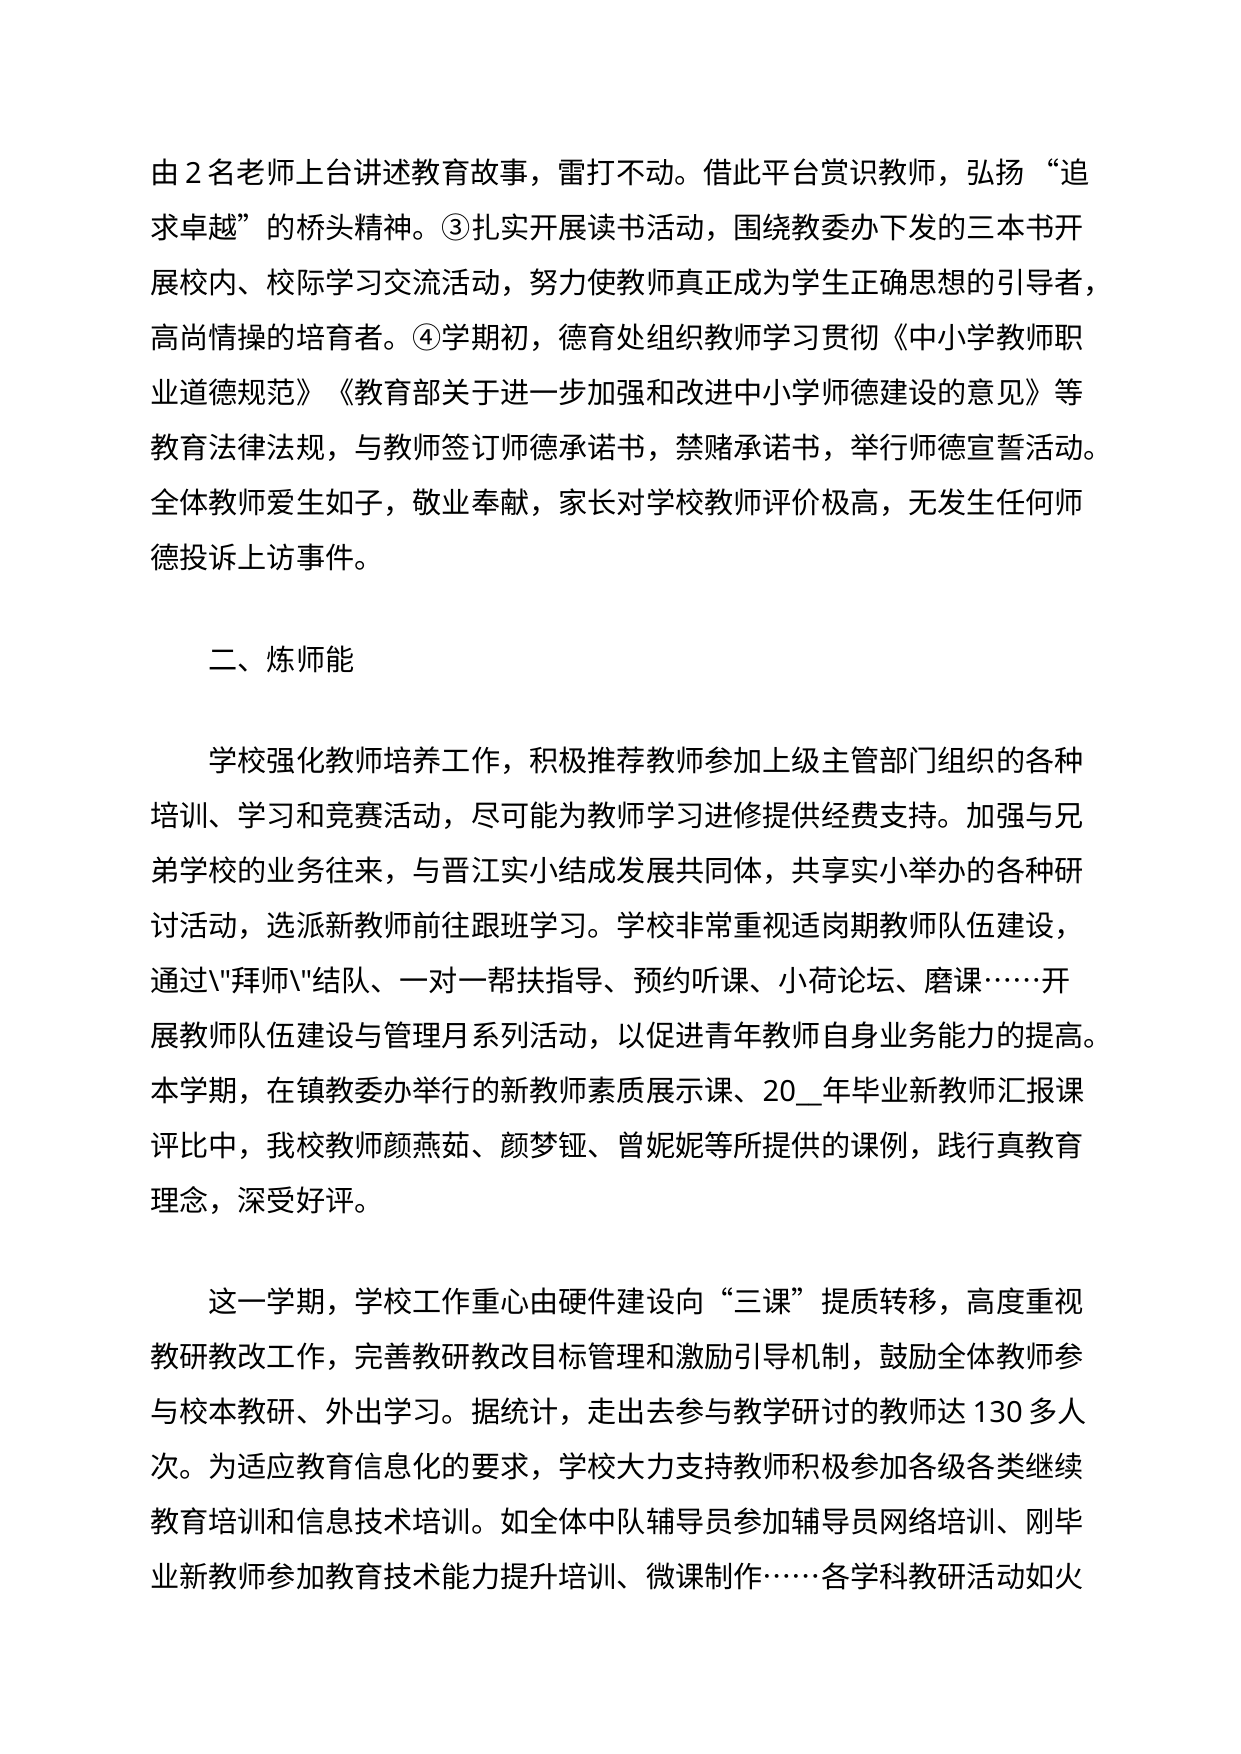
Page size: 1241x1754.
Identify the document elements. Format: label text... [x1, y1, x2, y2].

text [150, 150, 1090, 577]
text 学校强化教师培养工作，积极推荐教师参加上级主管部门组织的各种培训、学习和竞赛活动，尽可能为教师学习进修提供经费支持。加强与兄弟学校的业务往来，与晋江实小结成发展共同体，共享实小举办的各种研讨活动，选派新教师前往跟班学习。学校非常重视适岗期教师队伍建设，通过\"拜师\"结队、一对一帮扶指导、预约听课、小荷论坛、磨课……开展教师队伍建设与管理月系列活动，以促进青年教师自身业务能力的提高。本学期，在镇教委办举行的新教师素质展示课、20__年毕业新教师汇报课评比中，我校教师颜燕茹、颜梦铔、曾妮妮等所提供的课例，践行真教育理念，深受好评。 [150, 738, 1090, 1219]
text 二、炼师能 [150, 636, 1090, 678]
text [150, 1279, 1090, 1596]
